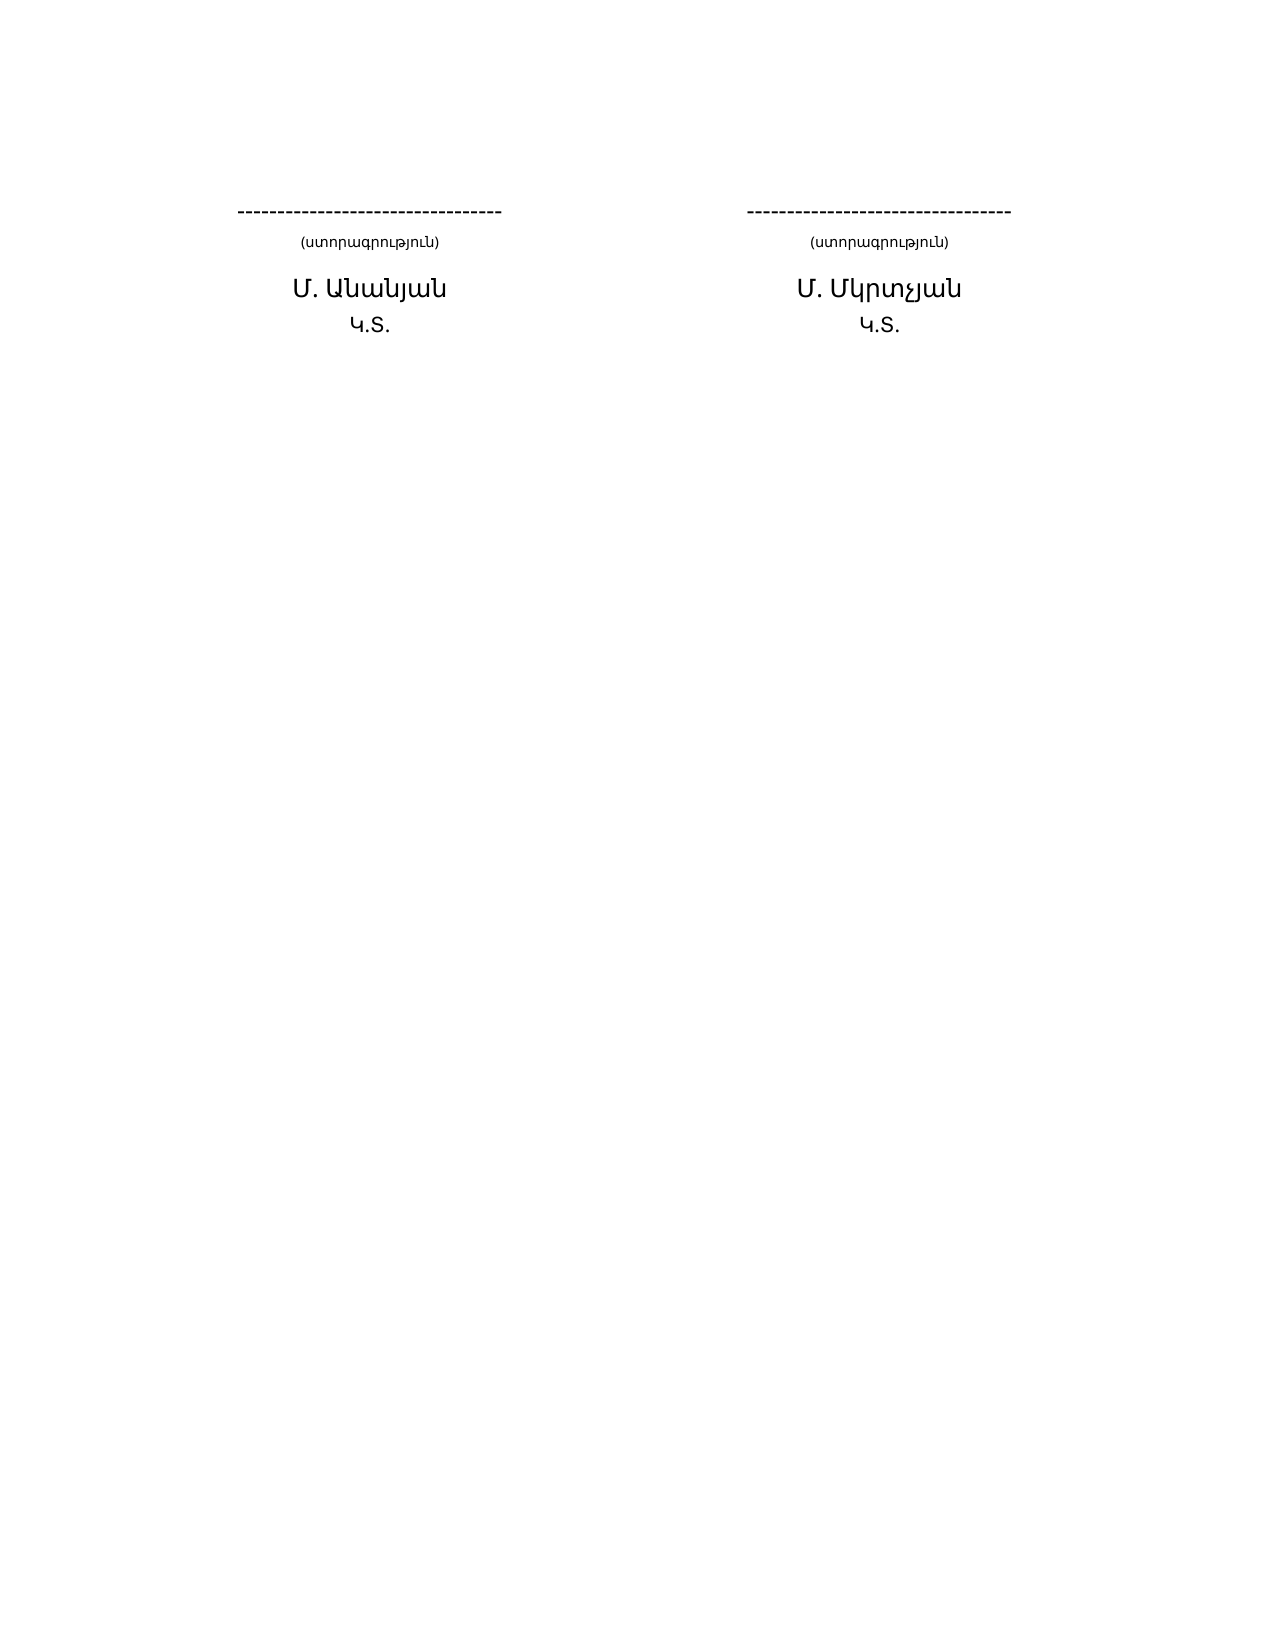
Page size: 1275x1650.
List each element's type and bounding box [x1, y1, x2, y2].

table_header [607, 75, 1152, 343]
table_header [133, 75, 607, 343]
